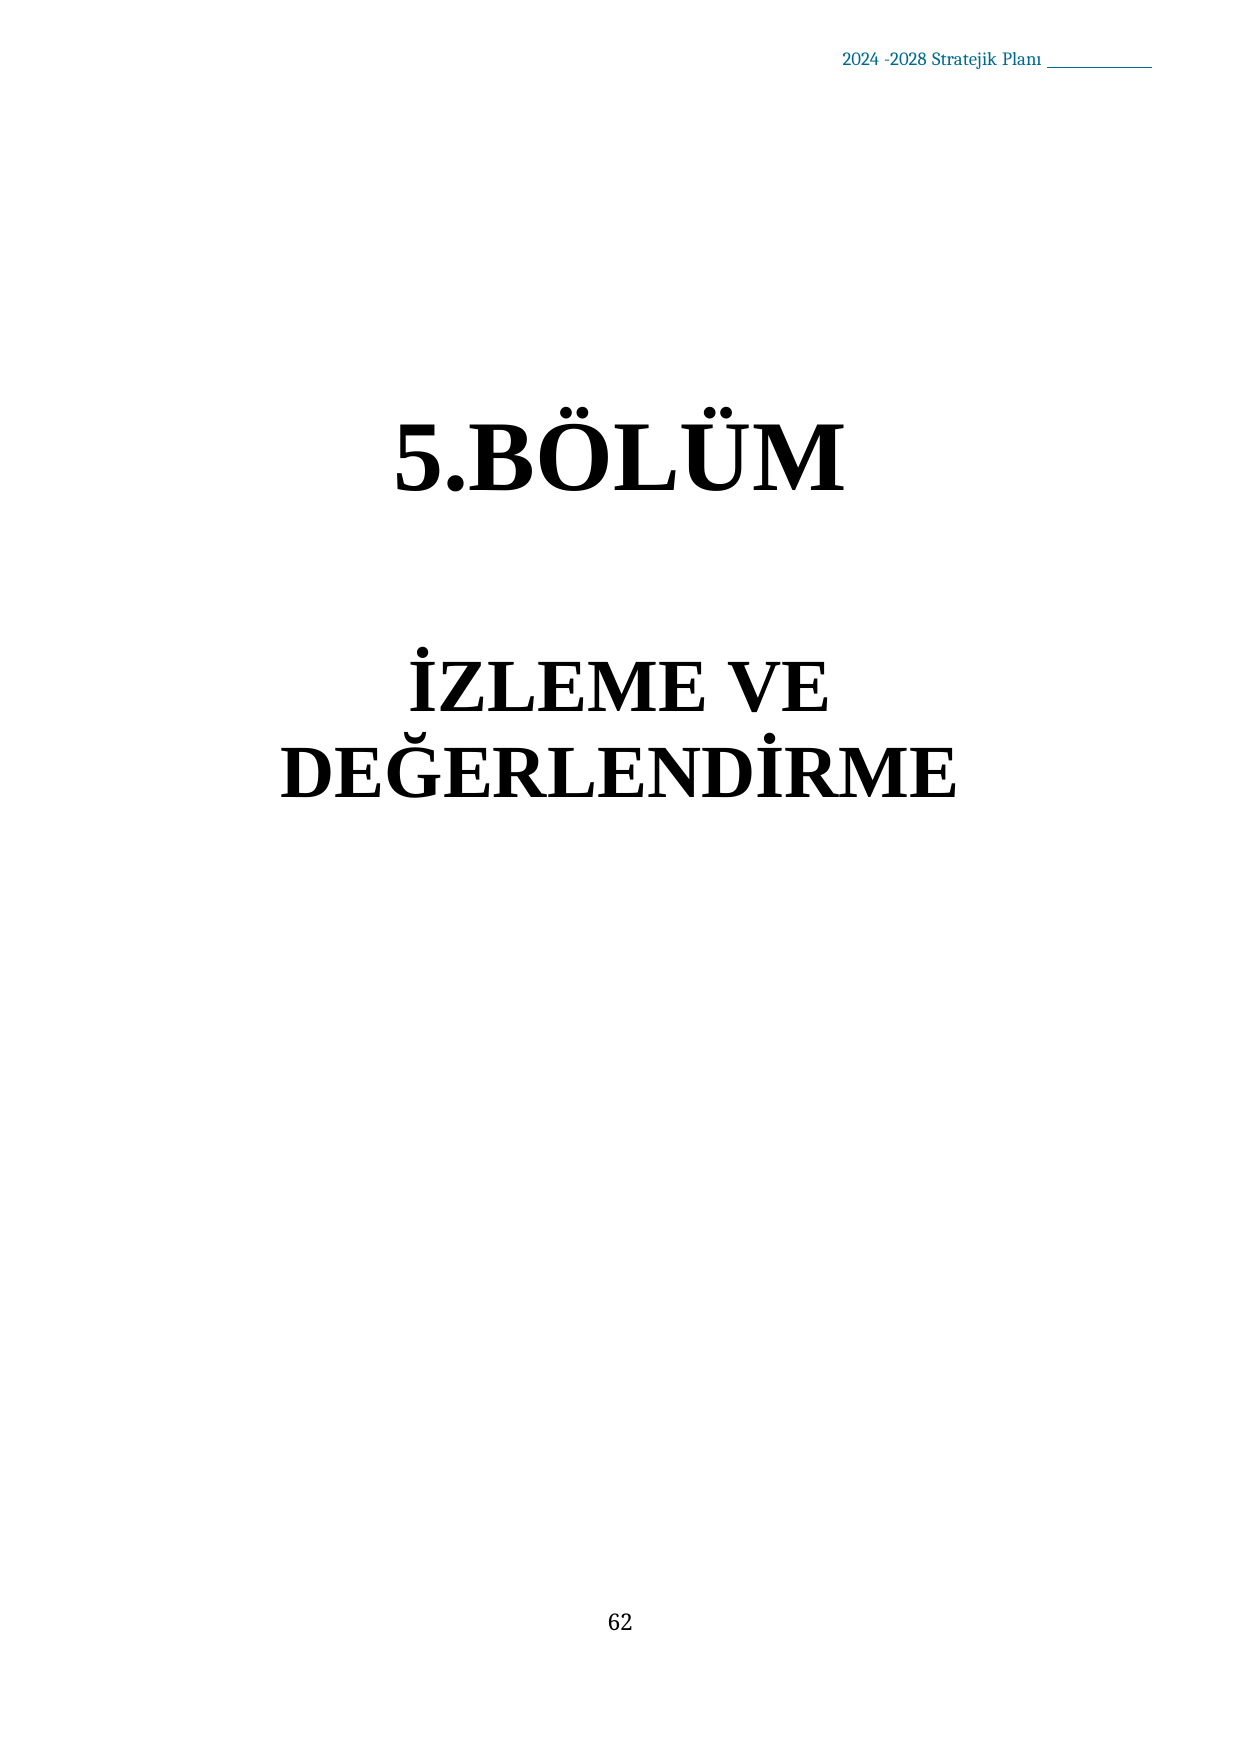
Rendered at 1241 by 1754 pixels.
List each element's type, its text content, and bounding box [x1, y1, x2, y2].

text 5.BÖLÜM [148, 397, 1092, 512]
text İZLEME VE DEĞERLENDİRME [148, 641, 1092, 813]
